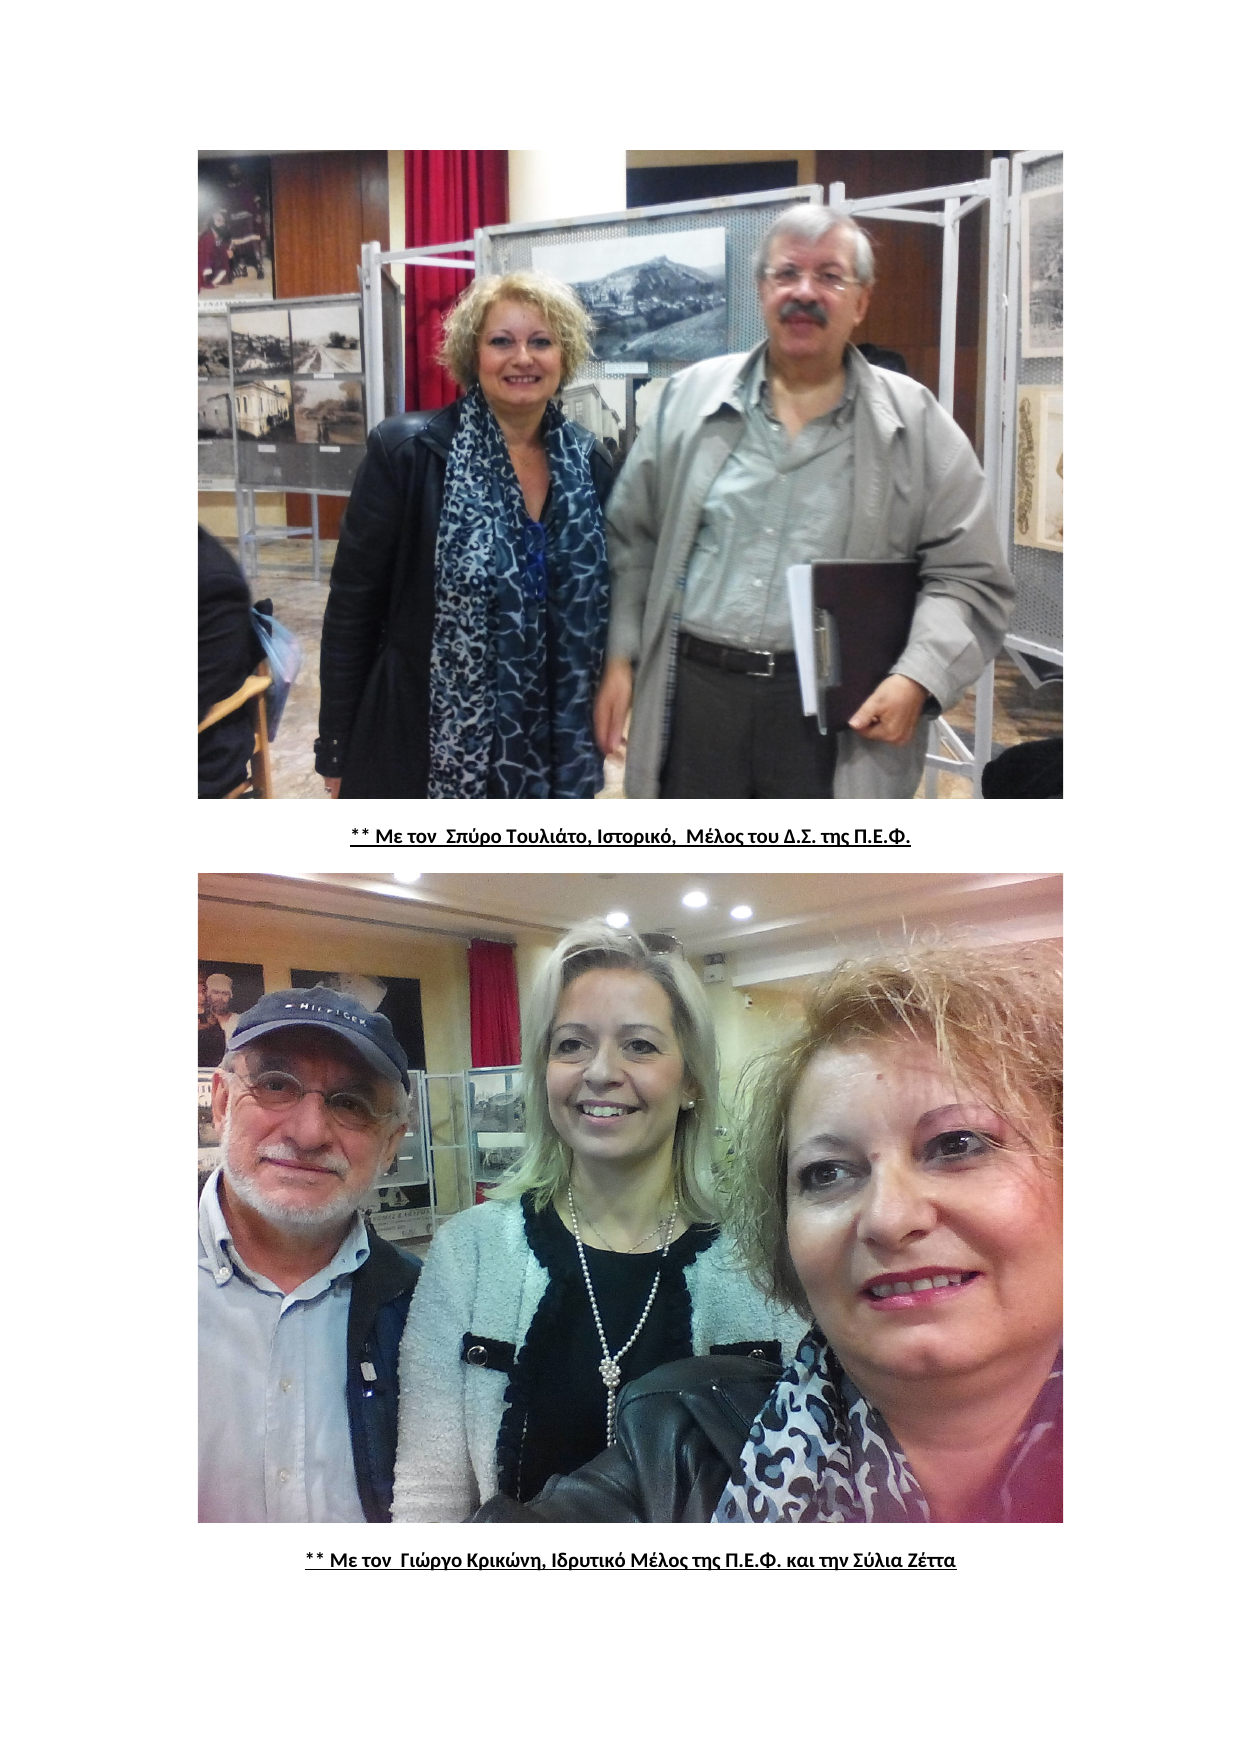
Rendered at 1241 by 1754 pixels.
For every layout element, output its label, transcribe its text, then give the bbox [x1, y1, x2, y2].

picture [197, 873, 1064, 1523]
picture [197, 150, 1064, 799]
text ** Με τον Σπύρο Τουλιάτο, Ιστορικό, Μέλος του Δ.Σ. της Π.Ε.Φ. [99, 824, 1162, 849]
text ** Με τον Γιώργο Κρικώνη, Ιδρυτικό Μέλος της Π.Ε.Φ. και την Σύλια Ζέττα [99, 1547, 1162, 1573]
